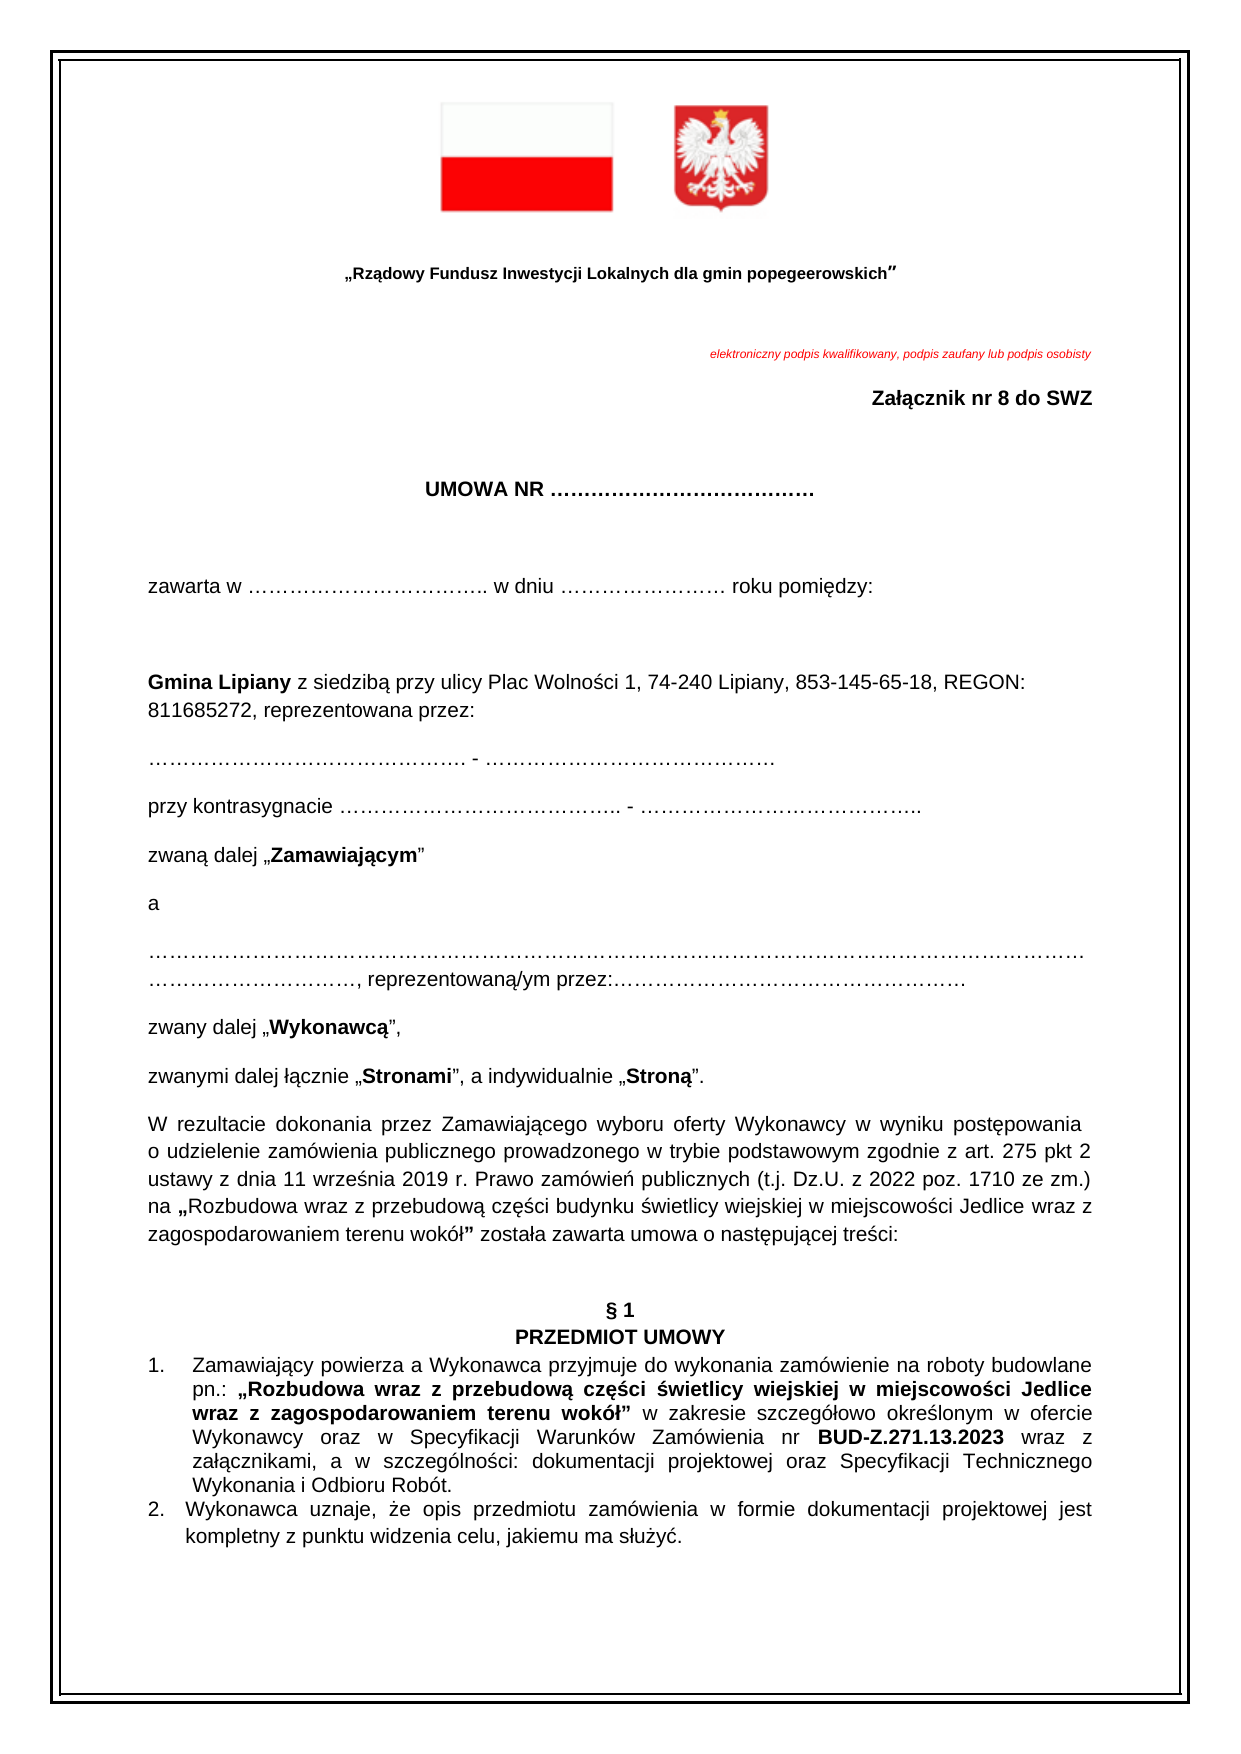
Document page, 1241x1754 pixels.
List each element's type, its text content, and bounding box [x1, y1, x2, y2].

list Zamawiający powierza a Wykonawca przyjmuje do wykonania zamówienie na roboty budowlane pn.: „Rozbudowa wraz z przebudową części świetlicy wiejskiej w miejscowości Jedlice wraz z zagospodarowaniem terenu wokół” w zakresie szczegółowo określonym w ofercie Wykonawcy oraz w Specyfikacji Warunków Zamówienia nr BUD-Z.271.13.2023 wraz z załącznikami, a w szczególności: dokumentacji projektowej oraz Specyfikacji Technicznego Wykonania i Odbioru Robót. [148, 1353, 1093, 1496]
text ………………………………………. - …………………………………… [148, 746, 1093, 770]
text zawarta w …………………………….. w dniu …………………… roku pomiędzy: [148, 573, 1093, 597]
text przy kontrasygnacie ………………………………….. - ………………………………….. [148, 794, 1093, 818]
text W rezultacie dokonania przez Zamawiającego wyboru oferty Wykonawcy w wyniku postępowania o udzielenie zamówienia publicznego prowadzonego w trybie podstawowym zgodnie z art. 275 pkt 2 ustawy z dnia 11 września 2019 r. Prawo zamówień publicznych (t.j. Dz.U. z 2022 poz. 1710 ze zm.) na „Rozbudowa wraz z przebudową części budynku świetlicy wiejskiej w miejscowości Jedlice wraz z zagospodarowaniem terenu wokół” została zawarta umowa o następującej treści: [148, 1112, 1093, 1246]
text zwaną dalej „Zamawiającym” [148, 843, 1093, 867]
list Wykonawca uznaje, że opis przedmiotu zamówienia w formie dokumentacji projektowej jest kompletny z punktu widzenia celu, jakiemu ma służyć. [148, 1496, 1093, 1548]
text …………………………………………………………………………………………………………………………………………………, reprezentowaną/ym przez:…………………………………………… [148, 939, 1093, 991]
text zwanymi dalej łącznie „Stronami”, a indywidualnie „Stroną”. [148, 1063, 1093, 1087]
text Załącznik nr 8 do SWZ [148, 386, 1093, 410]
text § 1 PRZEDMIOT UMOWY [148, 1298, 1093, 1349]
text zwany dalej „Wykonawcą”, [148, 1015, 1093, 1039]
text UMOWA NR ………………………………… [148, 477, 1093, 501]
text a [148, 891, 1093, 915]
text elektroniczny podpis kwalifikowany, podpis zaufany lub podpis osobisty [221, 347, 1093, 371]
text Gmina Lipiany z siedzibą przy ulicy Plac Wolności 1, 74-240 Lipiany, 853-145-65-18, REGON: 811685272, reprezentowana przez: [148, 670, 1093, 722]
picture [430, 82, 781, 233]
